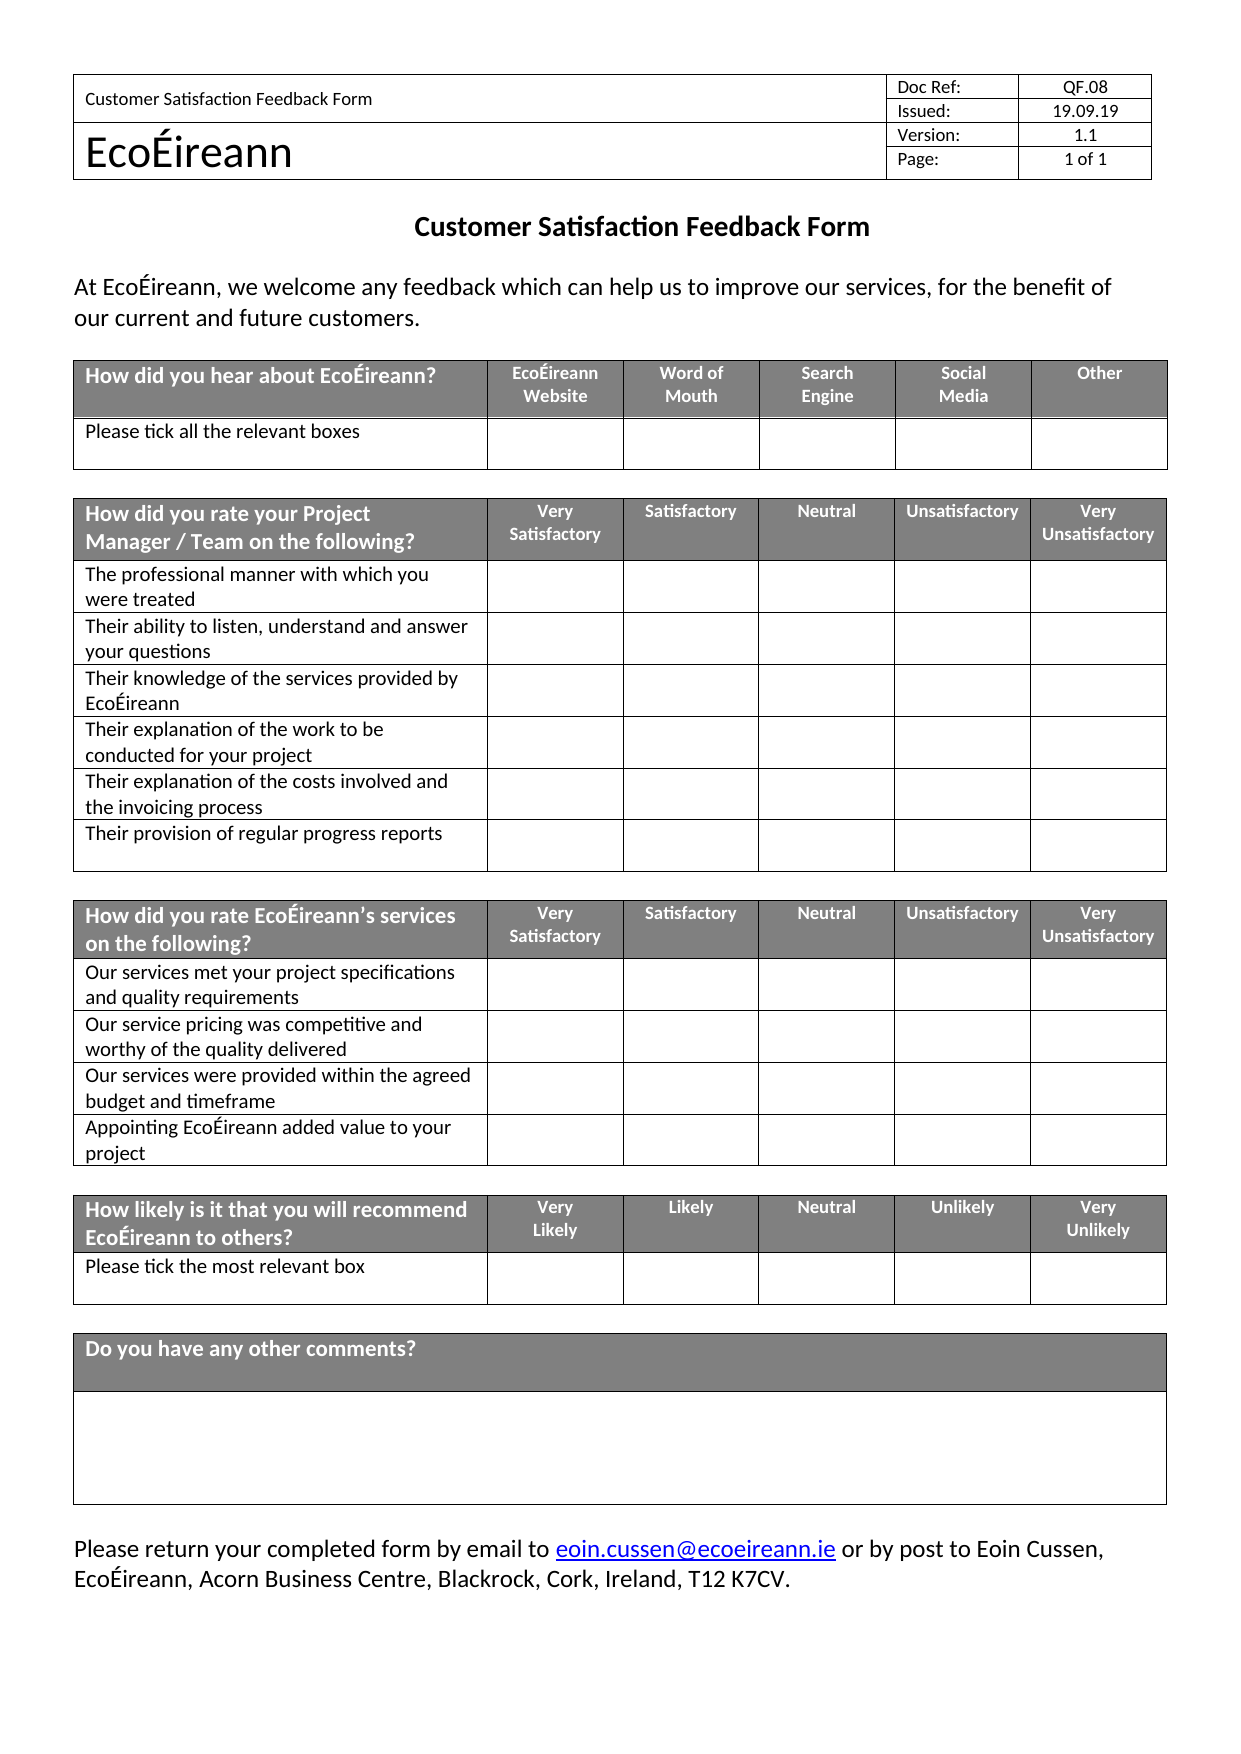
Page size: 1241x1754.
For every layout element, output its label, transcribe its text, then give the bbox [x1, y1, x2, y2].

table_cell Their knowledge of the services provided by EcoÉireann [74, 665, 487, 716]
table_cell [895, 1253, 1030, 1304]
table_cell [624, 959, 758, 1010]
table_cell Our services were provided within the agreed budget and timeframe [74, 1063, 487, 1113]
table_cell [488, 1063, 623, 1113]
table_cell [1032, 419, 1167, 469]
table_cell [895, 717, 1030, 767]
table_header Unlikely [895, 1196, 1030, 1252]
table_cell Our services met your project specifications and quality requirements [74, 959, 487, 1010]
table_cell [624, 820, 758, 871]
table_header Satisfactory [624, 499, 758, 560]
table_cell [74, 1392, 1166, 1504]
table_cell [488, 820, 623, 871]
table_cell Their explanation of the work to be conducted for your project [74, 717, 487, 767]
table_cell [488, 1115, 623, 1165]
table_header Social Media [896, 361, 1031, 417]
table_cell [488, 613, 623, 664]
table_header Search Engine [760, 361, 895, 417]
table_cell [624, 1011, 758, 1062]
table_cell [1031, 959, 1166, 1010]
table_cell [895, 561, 1030, 612]
table_cell [759, 1011, 894, 1062]
table_cell [1031, 717, 1166, 767]
table_header Neutral [759, 1196, 894, 1252]
table_cell [1031, 1253, 1166, 1304]
text Customer Satisfaction Feedback Form [74, 208, 1211, 243]
table_cell [895, 959, 1030, 1010]
table_cell [624, 613, 758, 664]
table_cell [759, 717, 894, 767]
table_header EcoÉireann Website [488, 361, 623, 417]
table_header Very Unsatisfactory [1031, 499, 1166, 560]
table_cell Their provision of regular progress reports [74, 820, 487, 871]
table_cell Their ability to listen, understand and answer your questions [74, 613, 487, 664]
table_cell Their explanation of the costs involved and the invoicing process [74, 769, 487, 819]
table_header Very Unsatisfactory [1031, 901, 1166, 958]
table_header Very Likely [488, 1196, 623, 1252]
table_cell [1031, 561, 1166, 612]
table_cell [624, 561, 758, 612]
table_cell [624, 1253, 758, 1304]
table_cell [759, 769, 894, 819]
table_cell [759, 1063, 894, 1113]
table_cell [624, 769, 758, 819]
table_cell The professional manner with which you were treated [74, 561, 487, 612]
table_header Very Satisfactory [488, 499, 623, 560]
table_cell [895, 769, 1030, 819]
table_cell Our service pricing was competitive and worthy of the quality delivered [74, 1011, 487, 1062]
table_header How did you rate EcoÉireann’s services on the following? [74, 901, 487, 958]
text At EcoÉireann, we welcome any feedback which can help us to improve our services, for the benefit of our current and future customers. [74, 271, 1122, 332]
table_cell [624, 1115, 758, 1165]
table_cell [895, 1115, 1030, 1165]
table_cell [896, 419, 1031, 469]
table_header Neutral [759, 499, 894, 560]
table_header Other [1032, 361, 1167, 417]
table_cell [1031, 769, 1166, 819]
table_cell [624, 419, 759, 469]
table_header Unsatisfactory [895, 499, 1030, 560]
table_cell [895, 613, 1030, 664]
table_cell [759, 959, 894, 1010]
table_cell [624, 1063, 758, 1113]
table_header Neutral [759, 901, 894, 958]
table_cell [759, 613, 894, 664]
table_cell [1031, 1115, 1166, 1165]
table_cell [895, 1063, 1030, 1113]
table_cell [624, 717, 758, 767]
table_cell Appointing EcoÉireann added value to your project [74, 1115, 487, 1165]
text Please return your completed form by email to eoin.cussen@ecoeireann.ie or by post to Eoin Cussen, EcoÉireann, Acorn Business Centre, Blackrock, Cork, Ireland, T12 K7CV. [74, 1533, 1211, 1594]
table_header How did you hear about EcoÉireann? [74, 361, 487, 417]
table_cell [760, 419, 895, 469]
table_cell [488, 561, 623, 612]
table_cell [1031, 613, 1166, 664]
table_header Satisfactory [624, 901, 758, 958]
table_cell Please tick the most relevant box [74, 1253, 487, 1304]
table_cell [488, 1253, 623, 1304]
table_header How did you rate your Project Manager / Team on the following? [74, 499, 487, 560]
table_header Do you have any other comments? [74, 1334, 1166, 1391]
table_cell [895, 1011, 1030, 1062]
table_cell [1031, 1011, 1166, 1062]
table_cell [488, 1011, 623, 1062]
table_cell [1031, 665, 1166, 716]
table_cell Please tick all the relevant boxes [74, 419, 487, 469]
table_cell [1031, 1063, 1166, 1113]
table_header Unsatisfactory [895, 901, 1030, 958]
table_cell [488, 769, 623, 819]
table_cell [488, 665, 623, 716]
table_header Very Satisfactory [488, 901, 623, 958]
table_cell [759, 820, 894, 871]
table_cell [759, 561, 894, 612]
table_header How likely is it that you will recommend EcoÉireann to others? [74, 1196, 487, 1252]
table_header Very Unlikely [1031, 1196, 1166, 1252]
table_cell [759, 1115, 894, 1165]
table_cell [895, 820, 1030, 871]
table_header Likely [624, 1196, 758, 1252]
table_cell [488, 717, 623, 767]
table_cell [1031, 820, 1166, 871]
table_header Word of Mouth [624, 361, 759, 417]
table_cell [488, 959, 623, 1010]
table_cell [488, 419, 623, 469]
table_cell [759, 1253, 894, 1304]
table_cell [895, 665, 1030, 716]
table_cell [624, 665, 758, 716]
table_cell [759, 665, 894, 716]
